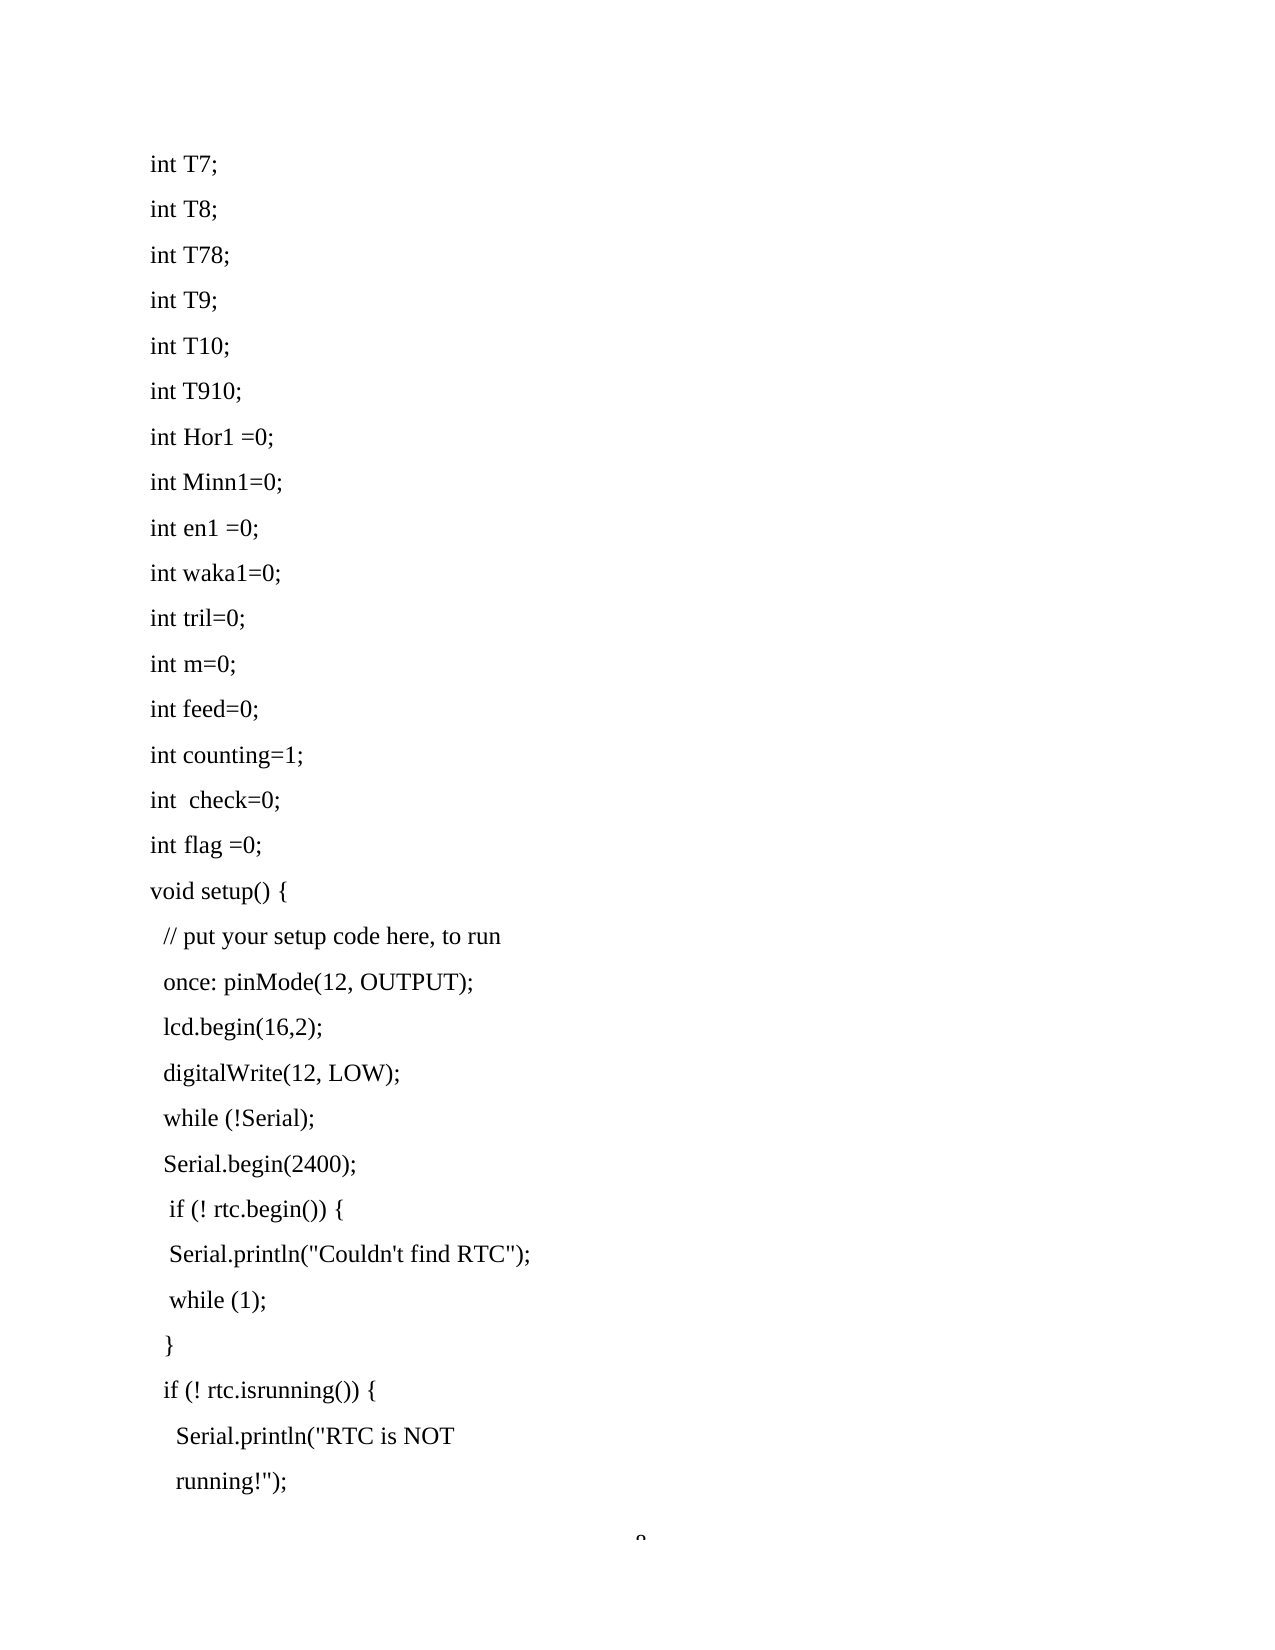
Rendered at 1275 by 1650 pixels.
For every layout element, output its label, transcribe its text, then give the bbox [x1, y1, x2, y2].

text if (! rtc.isrunning()) { Serial.println("RTC is NOT running!"); [163, 1375, 572, 1495]
text if (! rtc.begin()) { Serial.println("Couldn't find RTC"); while (1); [169, 1194, 531, 1314]
text // put your setup code here, to run once: pinMode(12, OUTPUT); lcd.begin(16,2); [163, 921, 561, 1041]
text int m=0; int feed=0; [150, 649, 260, 723]
text int T7; int T8; int T78; int T9; int T10; int T910; [150, 149, 243, 405]
text int Hor1 =0; int Minn1=0; int en1 =0; int waka1=0; int tril=0; [150, 422, 285, 632]
text digitalWrite(12, LOW); while (!Serial); Serial.begin(2400); [163, 1058, 402, 1177]
text } [163, 1330, 1275, 1359]
text int counting=1; int check=0; int flag =0; void setup() { [150, 740, 304, 905]
